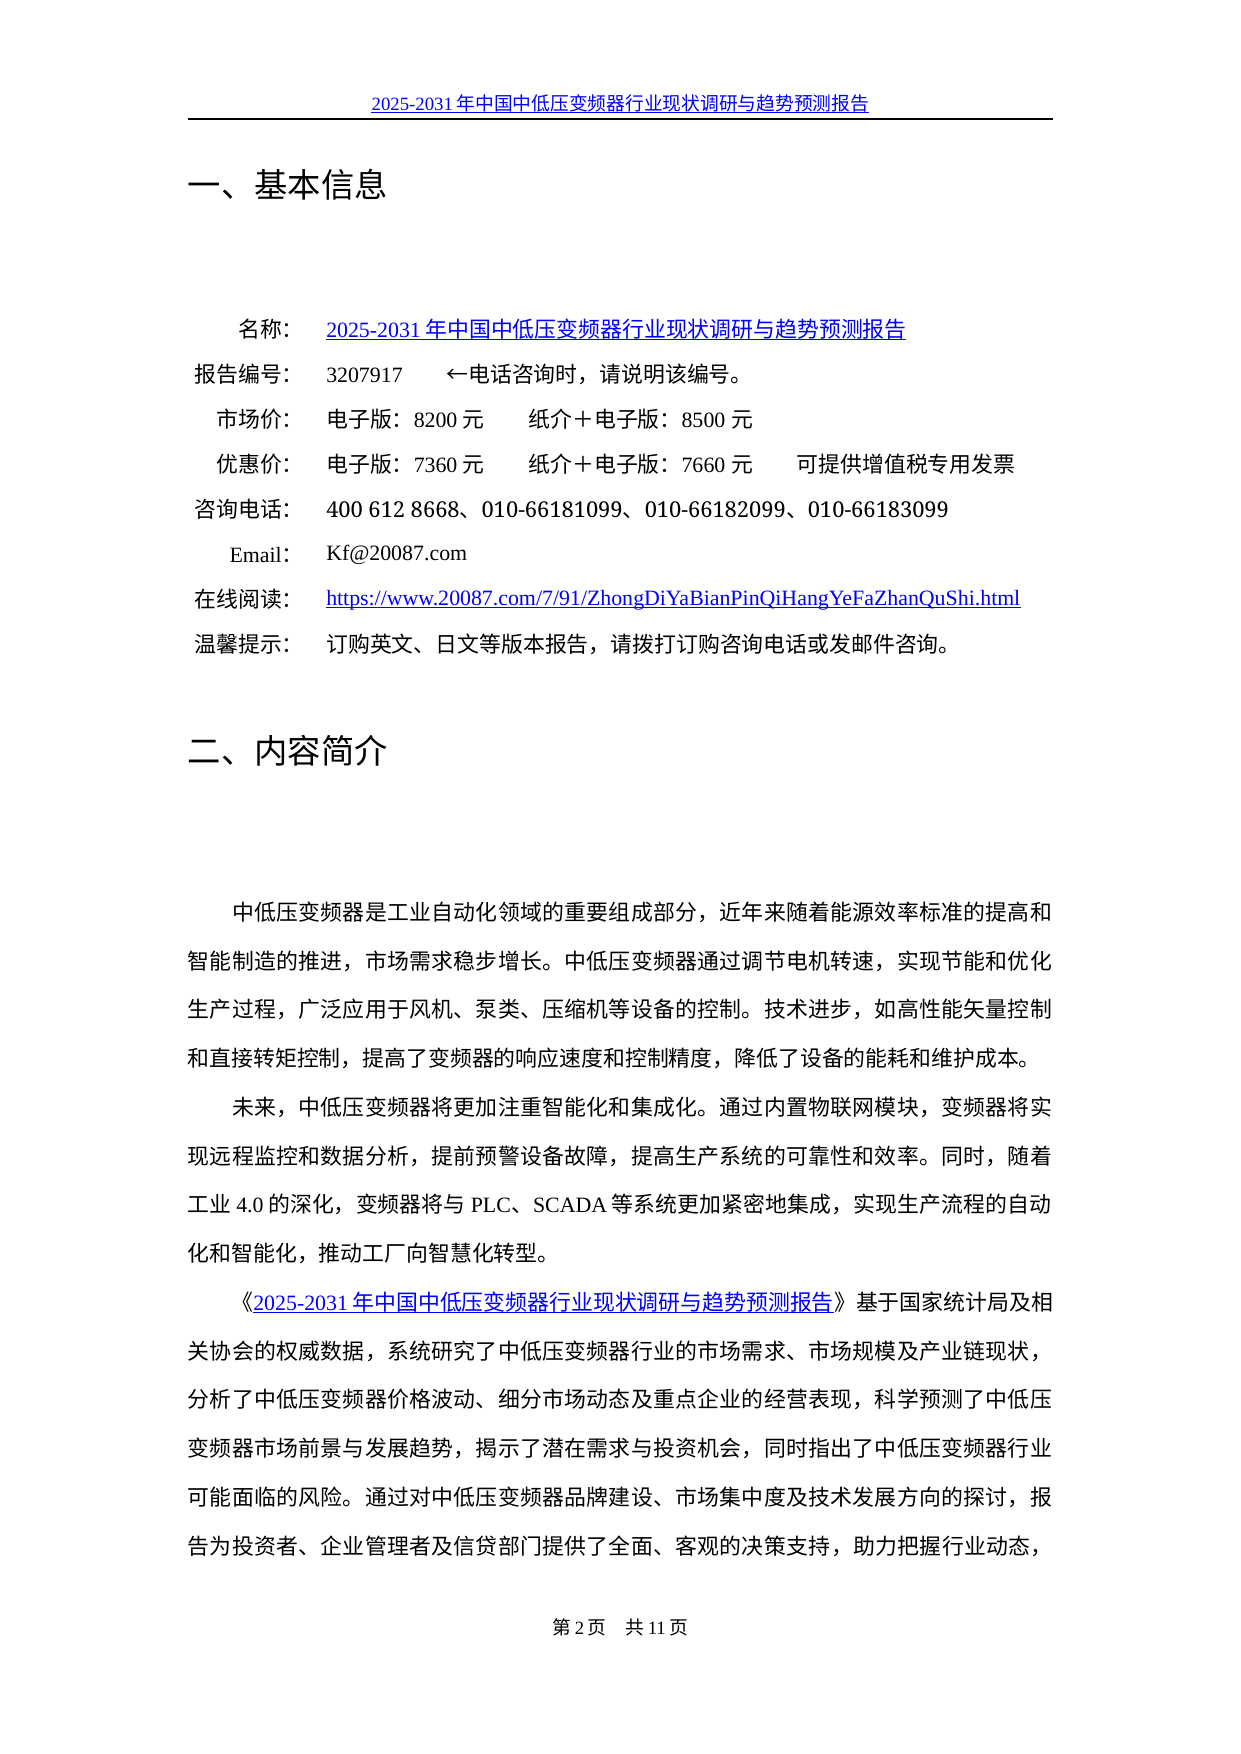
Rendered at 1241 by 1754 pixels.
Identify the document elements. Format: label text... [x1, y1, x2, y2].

table_cell 在线阅读： [167, 582, 315, 627]
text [187, 894, 1053, 1561]
table_cell 电子版：8200 元 纸介＋电子版：8500 元 [315, 402, 1073, 447]
table_cell [315, 582, 1073, 627]
table_cell 市场价： [167, 402, 315, 447]
table_cell 报告编号： [167, 357, 315, 402]
table_cell Email： [167, 537, 315, 582]
table_cell 咨询电话： [167, 492, 315, 537]
table_cell 温馨提示： [167, 627, 315, 672]
table_cell 优惠价： [167, 447, 315, 492]
table_header 2025-2031年中国中低压变频器行业现状调研与趋势预测报告 [315, 312, 1073, 357]
title 二、内容简介 [187, 717, 1053, 782]
table_cell 订购英文、日文等版本报告，请拨打订购咨询电话或发邮件咨询。 [315, 627, 1073, 672]
table_header 名称： [167, 312, 315, 357]
table_cell 400 612 8668、010-66181099、010-66182099、010-66183099 [315, 492, 1073, 537]
title 一、基本信息 [187, 150, 1053, 215]
table_cell 3207917 ←电话咨询时，请说明该编号。 [315, 357, 1073, 402]
table_cell Kf@20087.com [315, 537, 1073, 582]
table_cell 电子版：7360 元 纸介＋电子版：7660 元 可提供增值税专用发票 [315, 447, 1073, 492]
